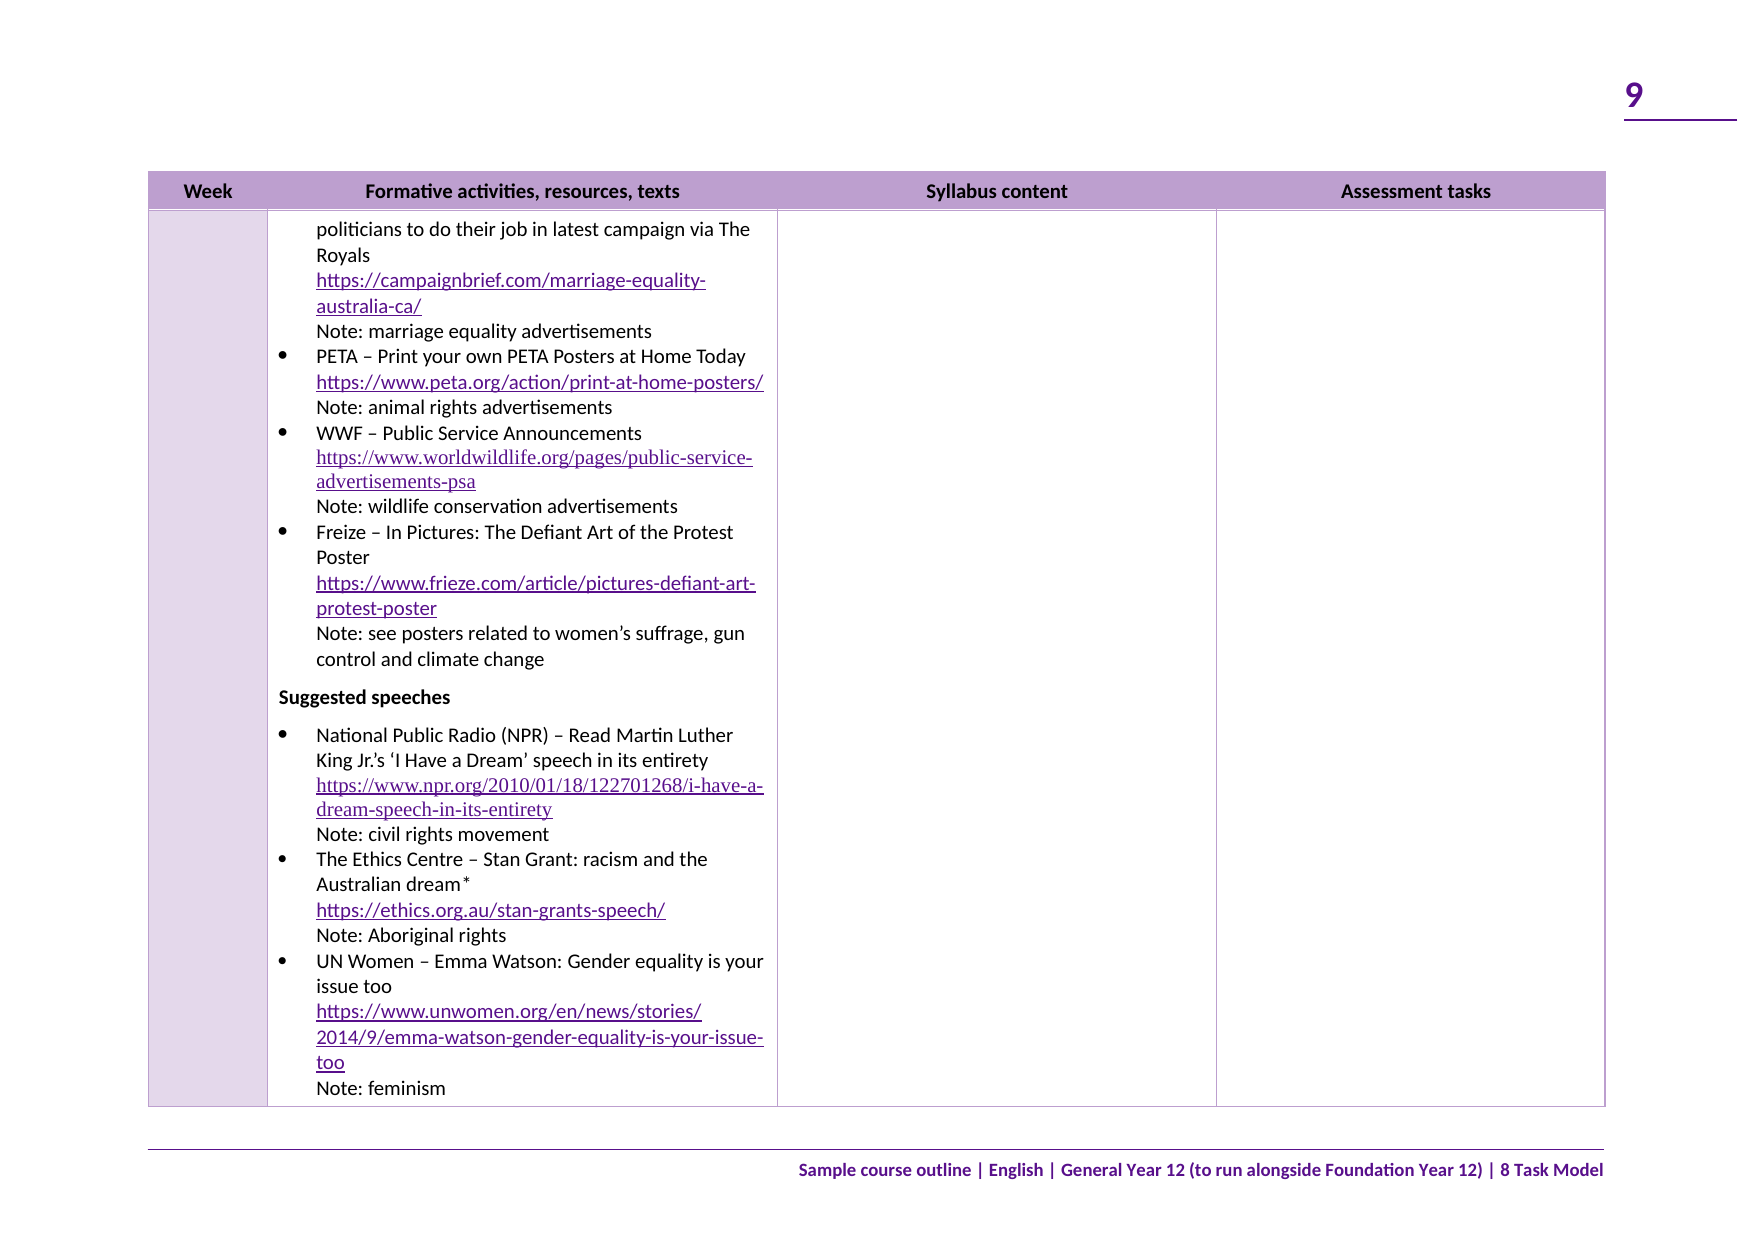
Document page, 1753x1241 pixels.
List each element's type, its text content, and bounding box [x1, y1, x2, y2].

table_header Formative activities, resources, texts [268, 172, 777, 209]
table_header Assessment tasks [1217, 172, 1604, 209]
table_header Week [149, 172, 267, 209]
table_cell [149, 211, 267, 1106]
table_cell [268, 211, 777, 1106]
table_header Syllabus content [778, 172, 1216, 209]
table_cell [778, 211, 1216, 1106]
table_cell [1217, 211, 1604, 1106]
